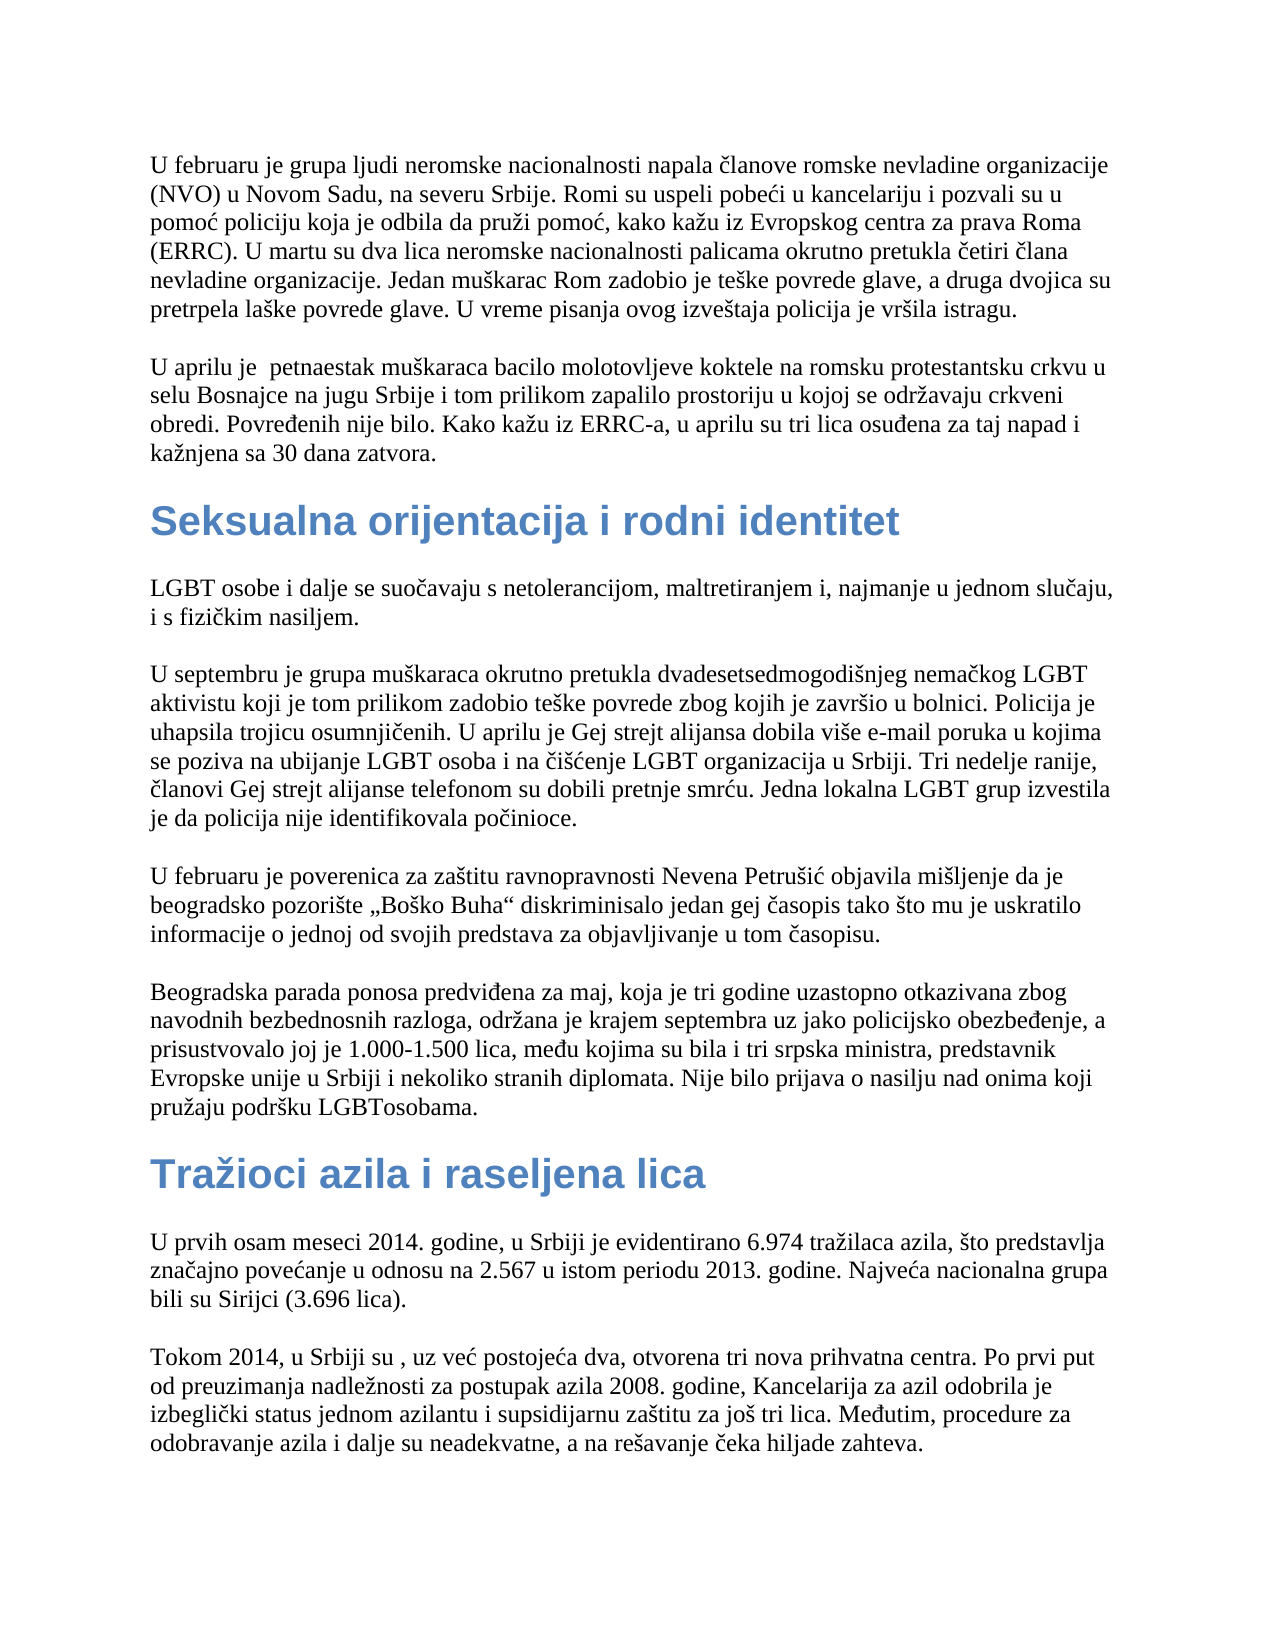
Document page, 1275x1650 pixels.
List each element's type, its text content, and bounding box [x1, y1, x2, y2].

text U aprilu je petnaestak muškaraca bacilo molotovljeve koktele na romsku protestantsku crkvu u selu Bosnajce na jugu Srbije i tom prilikom zapalilo prostoriju u kojoj se održavaju crkveni obredi. Povređenih nije bilo. Kako kažu iz ERRC-a, u aprilu su tri lica osuđena za taj napad i kažnjena sa 30 dana zatvora. [150, 352, 1125, 467]
text U prvih osam meseci 2014. godine, u Srbiji je evidentirano 6.974 tražilaca azila, što predstavlja značajno povećanje u odnosu na 2.567 u istom periodu 2013. godine. Najveća nacionalna grupa bili su Sirijci (3.696 lica). [150, 1227, 1125, 1313]
text Beogradska parada ponosa predviđena za maj, koja je tri godine uzastopno otkazivana zbog navodnih bezbednosnih razloga, održana je krajem septembra uz jako policijsko obezbeđenje, a prisustvovalo joj je 1.000-1.500 lica, među kojima su bila i tri srpska ministra, predstavnik Evropske unije u Srbiji i nekoliko stranih diplomata. Nije bilo prijava o nasilju nad onima koji pružaju podršku LGBTosobama. [150, 977, 1125, 1120]
text LGBT osobe i dalje se suočavaju s netolerancijom, maltretiranjem i, najmanje u jednom slučaju, i s fizičkim nasiljem. [150, 573, 1125, 630]
text U februaru je poverenica za zaštitu ravnopravnosti Nevena Petrušić objavila mišljenje da je beogradsko pozorište „Boško Buha“ diskriminisalo jedan gej časopis tako što mu je uskratilo informacije o jednoj od svojih predstava za objavljivanje u tom časopisu. [150, 861, 1125, 947]
subtitle Seksualna orijentacija i rodni identitet [150, 496, 1125, 544]
text Tokom 2014, u Srbiji su , uz već postojeća dva, otvorena tri nova prihvatna centra. Po prvi put od preuzimanja nadležnosti za postupak azila 2008. godine, Kancelarija za azil odobrila je izbeglički status jednom azilantu i supsidijarnu zaštitu za još tri lica. Međutim, procedure za odobravanje azila i dalje su neadekvatne, a na rešavanje čeka hiljade zahteva. [150, 1342, 1125, 1457]
text U septembru je grupa muškaraca okrutno pretukla dvadesetsedmogodišnjeg nemačkog LGBT aktivistu koji je tom prilikom zadobio teške povrede zbog kojih je završio u bolnici. Policija je uhapsila trojicu osumnjičenih. U aprilu je Gej strejt alijansa dobila više e-mail poruka u kojima se poziva na ubijanje LGBT osoba i na čišćenje LGBT organizacija u Srbiji. Tri nedelje ranije, članovi Gej strejt alijanse telefonom su dobili pretnje smrću. Jedna lokalna LGBT grup izvestila je da policija nije identifikovala počinioce. [150, 659, 1125, 832]
subtitle Tražioci azila i raseljena lica [150, 1149, 1125, 1197]
text U februaru je grupa ljudi neromske nacionalnosti napala članove romske nevladine organizacije (NVO) u Novom Sadu, na severu Srbije. Romi su uspeli pobeći u kancelariju i pozvali su u pomoć policiju koja je odbila da pruži pomoć, kako kažu iz Evropskog centra za prava Roma (ERRC). U martu su dva lica neromske nacionalnosti palicama okrutno pretukla četiri člana nevladine organizacije. Jedan muškarac Rom zadobio je teške povrede glave, a druga dvojica su pretrpela laške povrede glave. U vreme pisanja ovog izveštaja policija je vršila istragu. [150, 150, 1125, 322]
